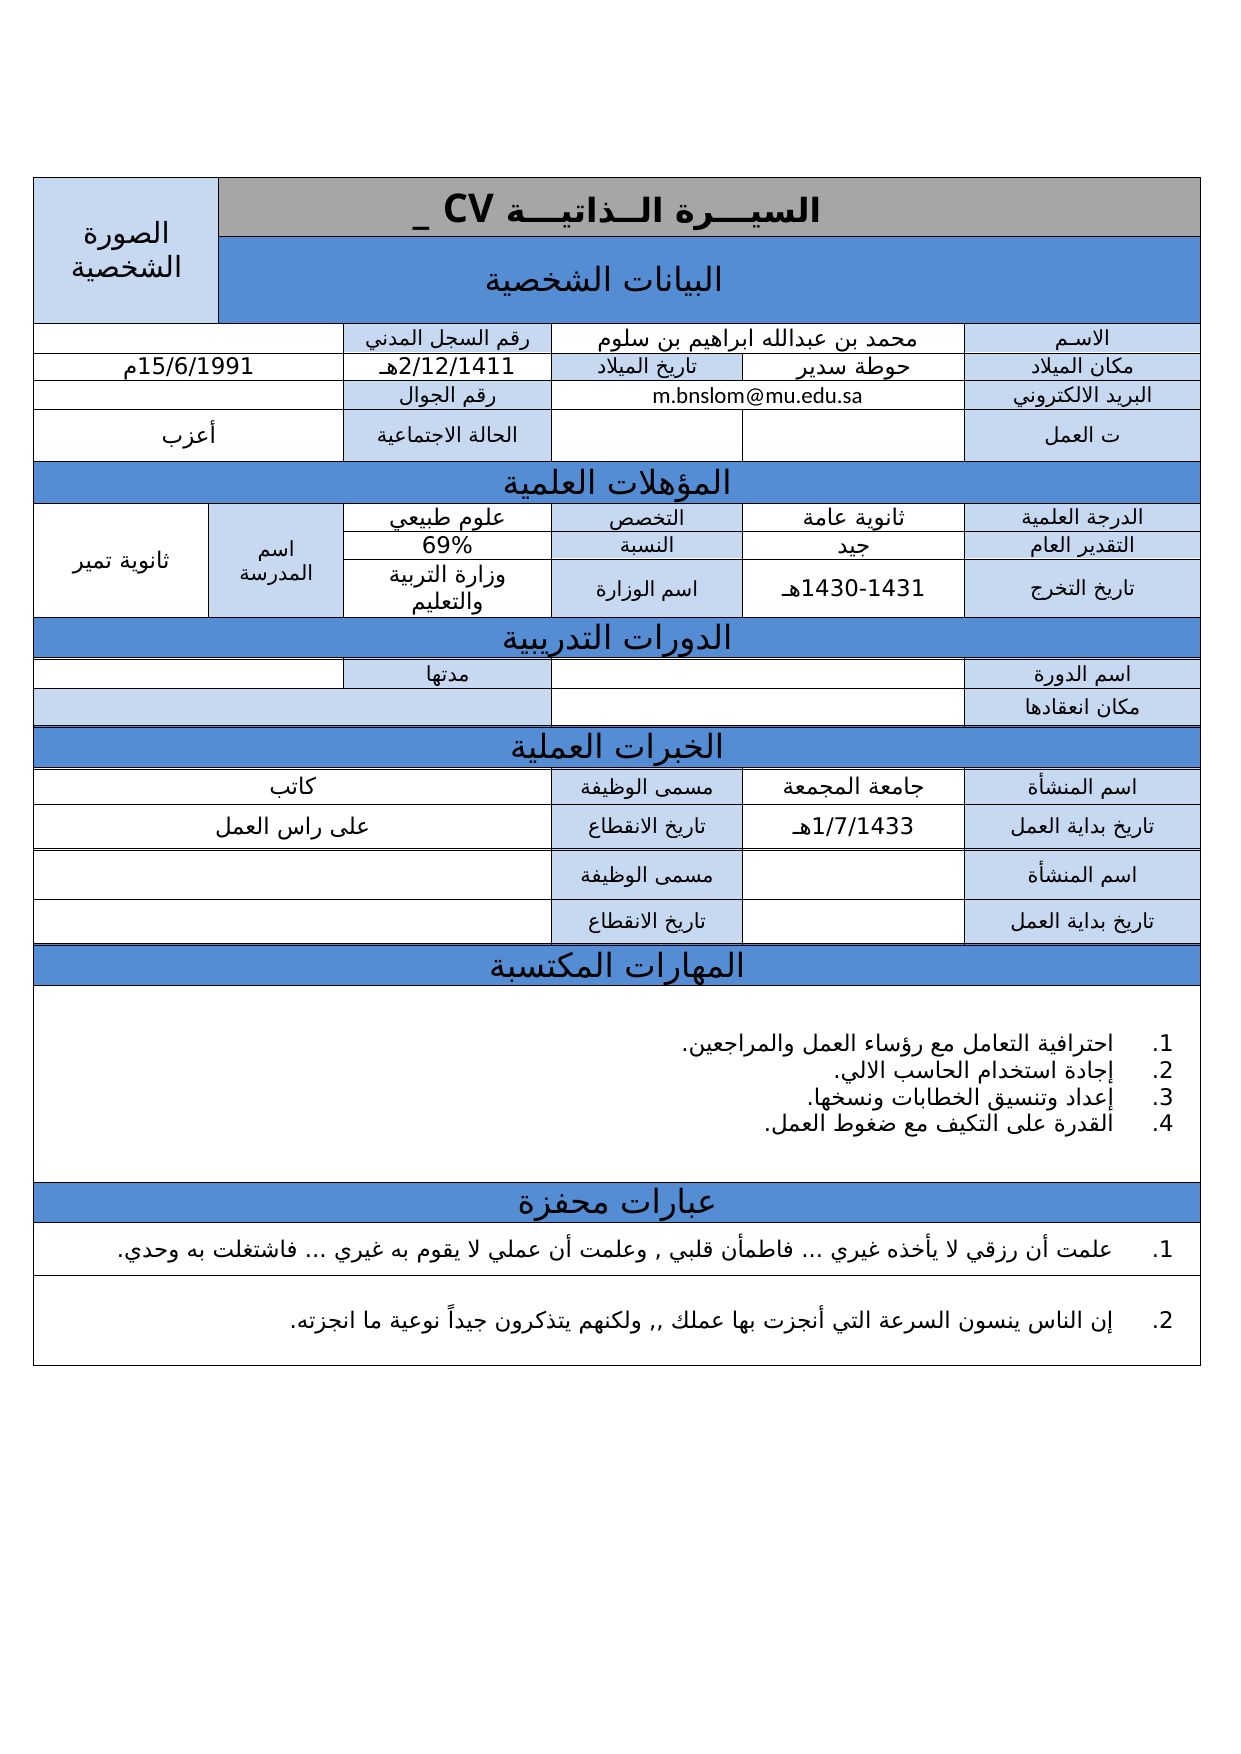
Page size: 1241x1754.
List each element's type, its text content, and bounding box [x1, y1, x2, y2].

table_cell الدرجة العلمية [965, 504, 1200, 531]
table_cell إن الناس ينسون السرعة التي أنجزت بها عملك ,, ولكنهم يتذكرون جيداً نوعية ما انجزته. [34, 1276, 1200, 1365]
table_cell علمت أن رزقي لا يأخذه غيري ... فاطمأن قلبي , وعلمت أن عملي لا يقوم به غيري ... فاشتغلت به وحدي. [34, 1223, 1200, 1275]
table_cell تاريخ بداية العمل [965, 900, 1200, 943]
table_cell مسمى الوظيفة [552, 770, 742, 804]
table_cell اسم الدورة [965, 660, 1200, 688]
table_cell المهارات المكتسبة [34, 946, 1200, 985]
table_cell 2/12/1411هـ [344, 354, 551, 380]
table_cell ثانوية تمير [34, 504, 208, 617]
table_cell التخصص [552, 504, 742, 531]
table_cell عبارات محفزة [34, 1183, 1200, 1222]
table_cell [743, 900, 964, 943]
table_cell الخبرات العملية [34, 728, 1200, 767]
table_cell على راس العمل [34, 805, 551, 848]
table_cell وزارة التربية والتعليم [344, 560, 551, 617]
table_cell [34, 660, 343, 688]
table_cell التقدير العام [965, 532, 1200, 558]
table_cell مدتها [344, 660, 551, 688]
table_cell الاسـم [965, 324, 1200, 352]
table_cell [34, 689, 551, 725]
table_cell مسمى الوظيفة [552, 851, 742, 899]
table_cell [552, 689, 964, 725]
table_cell [552, 660, 964, 688]
table_cell m.bnslom@mu.edu.sa [552, 381, 964, 409]
table_cell 15/6/1991م [34, 354, 343, 380]
table_cell اسم الوزارة [552, 560, 742, 617]
table_cell ثانوية عامة [743, 504, 964, 531]
table_cell البيانات الشخصية [219, 237, 1200, 323]
table_cell رقم الجوال [344, 381, 551, 409]
table_cell اسم المنشأة [965, 770, 1200, 804]
table_cell محمد بن عبدالله ابراهيم بن سلوم [552, 324, 964, 352]
table_cell تاريخ الانقطاع [552, 805, 742, 848]
table_cell [34, 900, 551, 943]
table_cell [34, 381, 343, 409]
table_cell أعزب [34, 410, 343, 461]
table_cell الدورات التدريبية [34, 618, 1200, 657]
table_cell مكان الميلاد [965, 354, 1200, 380]
table_cell مكان انعقادها [965, 689, 1200, 725]
table_cell اسم المنشأة [965, 851, 1200, 899]
table_cell علوم طبيعي [344, 504, 551, 531]
table_cell 69% [344, 532, 551, 558]
table_cell المؤهلات العلمية [34, 462, 1200, 503]
table_cell جامعة المجمعة [743, 770, 964, 804]
table_cell [743, 851, 964, 899]
table_cell رقم السجل المدني [344, 324, 551, 352]
table_cell [743, 410, 964, 461]
table_cell البريد الالكتروني [965, 381, 1200, 409]
table_cell [34, 324, 343, 352]
table_cell تاريخ الانقطاع [552, 900, 742, 943]
table_cell كاتب [34, 770, 551, 804]
table_cell [552, 410, 742, 461]
table_header السيـــرة الــذاتيـــة CV _ [219, 178, 1200, 236]
table_header الصورة الشخصية [34, 178, 218, 323]
table_cell تاريخ الميلاد [552, 354, 742, 380]
table_cell [34, 851, 551, 899]
table_cell ت العمل [965, 410, 1200, 461]
table_cell جيد [743, 532, 964, 558]
table_cell احترافية التعامل مع رؤساء العمل والمراجعين. إجادة استخدام الحاسب الالي. إعداد وتنسيق الخطابات ونسخها. القدرة على التكيف مع ضغوط العمل. [34, 986, 1200, 1182]
table_cell تاريخ التخرج [965, 560, 1200, 617]
table_cell 1430-1431هـ [743, 560, 964, 617]
table_cell حوطة سدير [743, 354, 964, 380]
table_cell تاريخ بداية العمل [965, 805, 1200, 848]
table_cell الحالة الاجتماعية [344, 410, 551, 461]
table_cell اسم المدرسة [209, 504, 343, 617]
table_cell 1/7/1433هـ [743, 805, 964, 848]
table_cell النسبة [552, 532, 742, 558]
